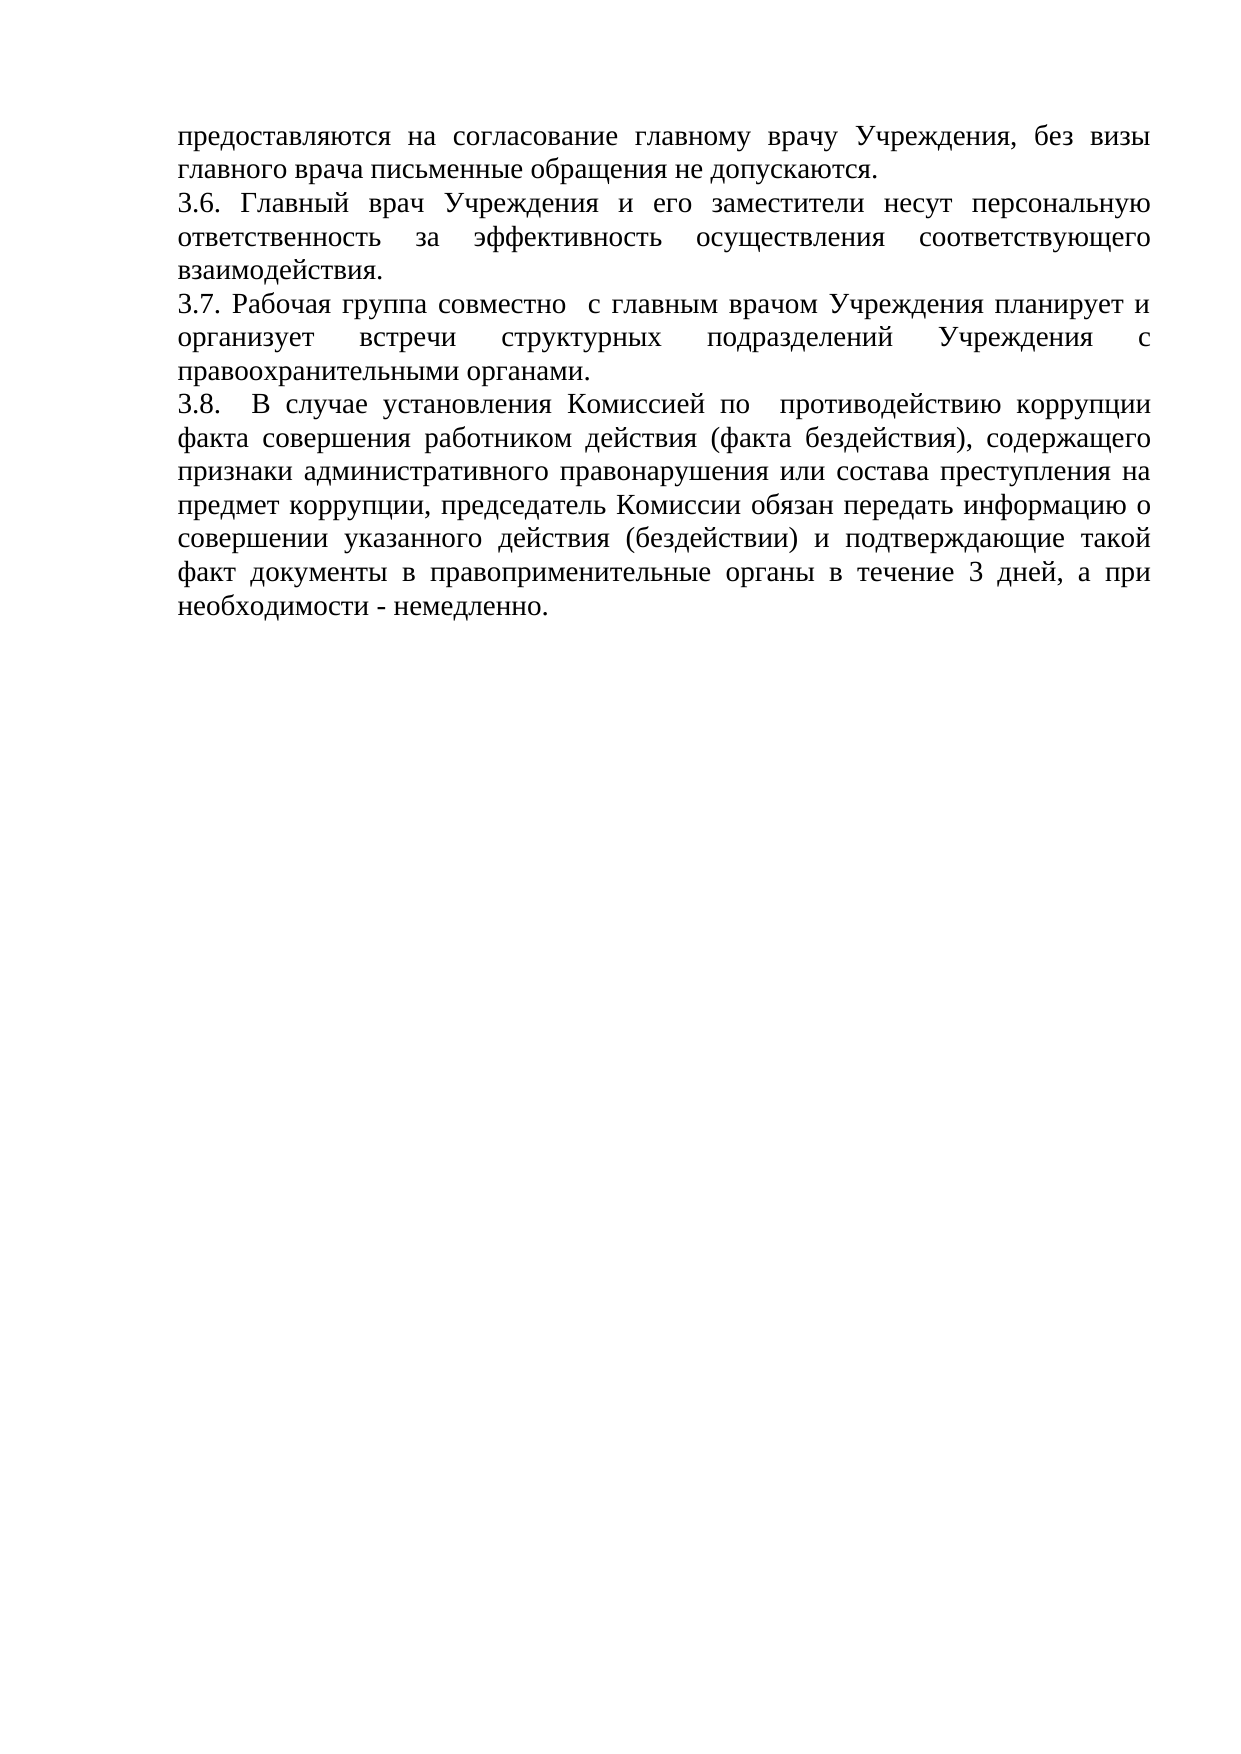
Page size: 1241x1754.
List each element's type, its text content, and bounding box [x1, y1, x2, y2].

text 3.6. Главный врач Учреждения и его заместители несут персональную ответственность за эффективность осуществления соответствующего взаимодействия. [177, 185, 1152, 286]
text 3.8. В случае установления Комиссией по противодействию коррупции факта совершения работником действия (факта бездействия), содержащего признаки административного правонарушения или состава преступления на предмет коррупции, председатель Комиссии обязан передать информацию о совершении указанного действия (бездействии) и подтверждающие такой факт документы в правоприменительные органы в течение 3 дней, а при необходимости - немедленно. [177, 386, 1152, 621]
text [177, 118, 1152, 185]
text 3.7. Рабочая группа совместно с главным врачом Учреждения планирует и организует встречи структурных подразделений Учреждения с правоохранительными органами. [177, 286, 1152, 386]
